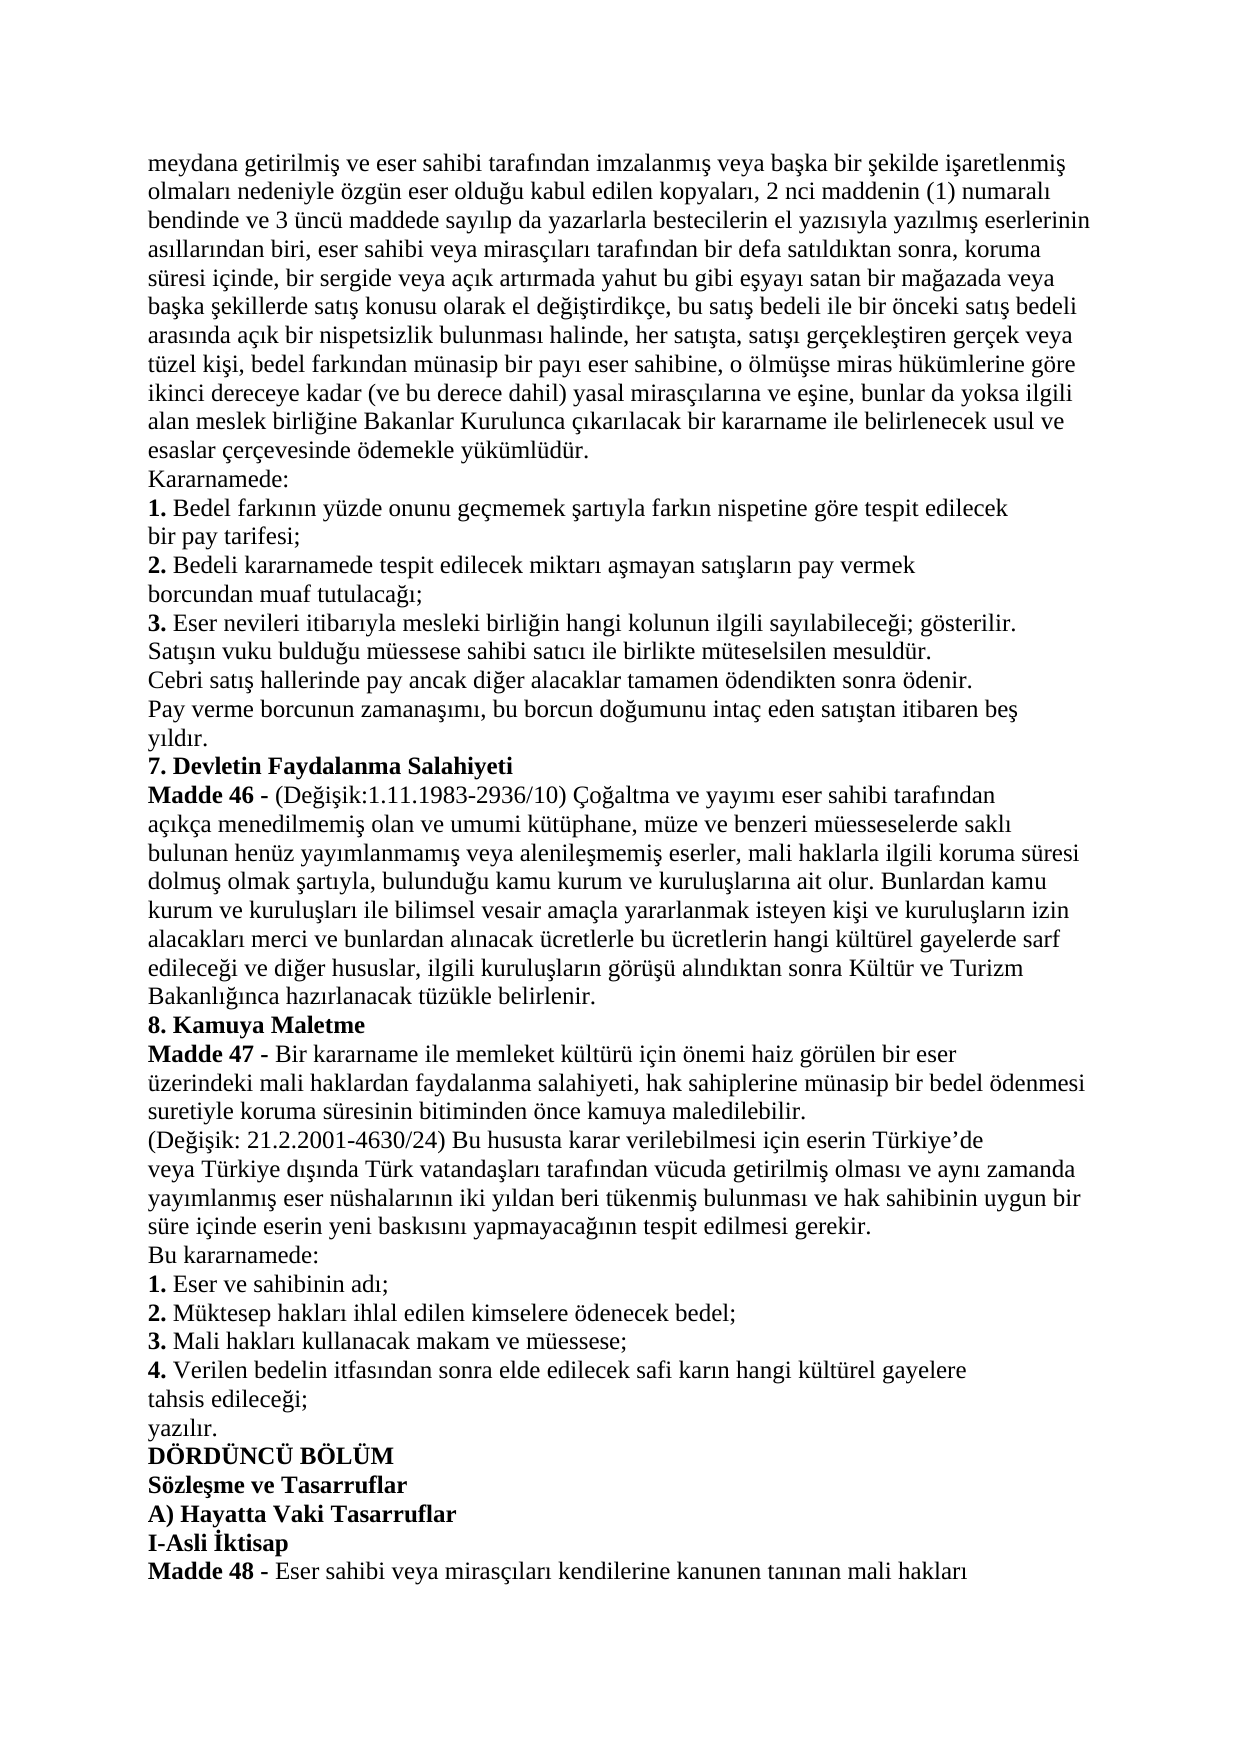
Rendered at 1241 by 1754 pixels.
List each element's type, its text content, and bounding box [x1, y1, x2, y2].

text olmaları nedeniyle özgün eser olduğu kabul edilen kopyaları, 2 nci maddenin (1) numaralı [148, 176, 1093, 205]
text 1. Bedel farkının yüzde onunu geçmemek şartıyla farkın nispetine göre tespit edilecek [148, 493, 1093, 521]
text (Değişik: 21.2.2001-4630/24) Bu hususta karar verilebilmesi için eserin Türkiye’de [148, 1125, 1093, 1154]
text Bakanlığınca hazırlanacak tüzükle belirlenir. [148, 981, 1093, 1010]
text 8. Kamuya Maletme [148, 1010, 1093, 1039]
text bulunan henüz yayımlanmamış veya alenileşmemiş eserler, mali haklarla ilgili koruma süresi [148, 838, 1093, 866]
text arasında açık bir nispetsizlik bulunması halinde, her satışta, satışı gerçekleştiren gerçek veya [148, 320, 1093, 349]
text 3. Eser nevileri itibarıyla mesleki birliğin hangi kolunun ilgili sayılabileceği; gösterilir. [148, 608, 1093, 636]
text tüzel kişi, bedel farkından münasip bir payı eser sahibine, o ölmüşse miras hükümlerine göre [148, 349, 1093, 378]
text 2. Müktesep hakları ihlal edilen kimselere ödenecek bedel; [148, 1298, 1093, 1326]
text borcundan muaf tutulacağı; [148, 579, 1093, 608]
text I-Asli İktisap [148, 1528, 1093, 1556]
text yıldır. [148, 723, 1093, 751]
text yayımlanmış eser nüshalarının iki yıldan beri tükenmiş bulunması ve hak sahibinin uygun bir [148, 1183, 1093, 1211]
text 1. Eser ve sahibinin adı; [148, 1269, 1093, 1298]
text Bu kararnamede: [148, 1240, 1093, 1269]
text üzerindeki mali haklardan faydalanma salahiyeti, hak sahiplerine münasip bir bedel ödenmesi [148, 1068, 1093, 1096]
text meydana getirilmiş ve eser sahibi tarafından imzalanmış veya başka bir şekilde işaretlenmiş [148, 148, 1093, 176]
text asıllarından biri, eser sahibi veya mirasçıları tarafından bir defa satıldıktan sonra, koruma [148, 234, 1093, 263]
text bir pay tarifesi; [148, 521, 1093, 550]
text süre içinde eserin yeni baskısını yapmayacağının tespit edilmesi gerekir. [148, 1211, 1093, 1240]
text alan meslek birliğine Bakanlar Kurulunca çıkarılacak bir kararname ile belirlenecek usul ve [148, 406, 1093, 435]
text yazılır. [148, 1413, 1093, 1441]
text Sözleşme ve Tasarruflar [148, 1470, 1093, 1499]
text Madde 47 - Bir kararname ile memleket kültürü için önemi haiz görülen bir eser [148, 1039, 1093, 1068]
text veya Türkiye dışında Türk vatandaşları tarafından vücuda getirilmiş olması ve aynı zamanda [148, 1154, 1093, 1183]
text açıkça menedilmemiş olan ve umumi kütüphane, müze ve benzeri müesseselerde saklı [148, 809, 1093, 838]
text DÖRDÜNCÜ BÖLÜM [148, 1441, 1093, 1470]
text dolmuş olmak şartıyla, bulunduğu kamu kurum ve kuruluşlarına ait olur. Bunlardan kamu [148, 866, 1093, 895]
text başka şekillerde satış konusu olarak el değiştirdikçe, bu satış bedeli ile bir önceki satış bedeli [148, 291, 1093, 320]
text tahsis edileceği; [148, 1384, 1093, 1413]
text bendinde ve 3 üncü maddede sayılıp da yazarlarla bestecilerin el yazısıyla yazılmış eserlerinin [148, 205, 1093, 234]
text 2. Bedeli kararnamede tespit edilecek miktarı aşmayan satışların pay vermek [148, 550, 1093, 579]
text Pay verme borcunun zamanaşımı, bu borcun doğumunu intaç eden satıştan itibaren beş [148, 694, 1093, 723]
text Madde 46 - (Değişik:1.11.1983-2936/10) Çoğaltma ve yayımı eser sahibi tarafından [148, 780, 1093, 809]
text 3. Mali hakları kullanacak makam ve müessese; [148, 1326, 1093, 1355]
text edileceği ve diğer hususlar, ilgili kuruluşların görüşü alındıktan sonra Kültür ve Turizm [148, 953, 1093, 981]
text Kararnamede: [148, 464, 1093, 493]
text Cebri satış hallerinde pay ancak diğer alacaklar tamamen ödendikten sonra ödenir. [148, 665, 1093, 694]
text 4. Verilen bedelin itfasından sonra elde edilecek safi karın hangi kültürel gayelere [148, 1355, 1093, 1384]
text süresi içinde, bir sergide veya açık artırmada yahut bu gibi eşyayı satan bir mağazada veya [148, 263, 1093, 291]
text ikinci dereceye kadar (ve bu derece dahil) yasal mirasçılarına ve eşine, bunlar da yoksa ilgili [148, 378, 1093, 406]
text alacakları merci ve bunlardan alınacak ücretlerle bu ücretlerin hangi kültürel gayelerde sarf [148, 924, 1093, 953]
text suretiyle koruma süresinin bitiminden önce kamuya maledilebilir. [148, 1096, 1093, 1125]
text 7. Devletin Faydalanma Salahiyeti [148, 751, 1093, 780]
text A) Hayatta Vaki Tasarruflar [148, 1499, 1093, 1528]
text Satışın vuku bulduğu müessese sahibi satıcı ile birlikte müteselsilen mesuldür. [148, 636, 1093, 665]
text esaslar çerçevesinde ödemekle yükümlüdür. [148, 435, 1093, 464]
text Madde 48 - Eser sahibi veya mirasçıları kendilerine kanunen tanınan mali hakları [148, 1556, 1093, 1585]
text kurum ve kuruluşları ile bilimsel vesair amaçla yararlanmak isteyen kişi ve kuruluşların izin [148, 895, 1093, 924]
